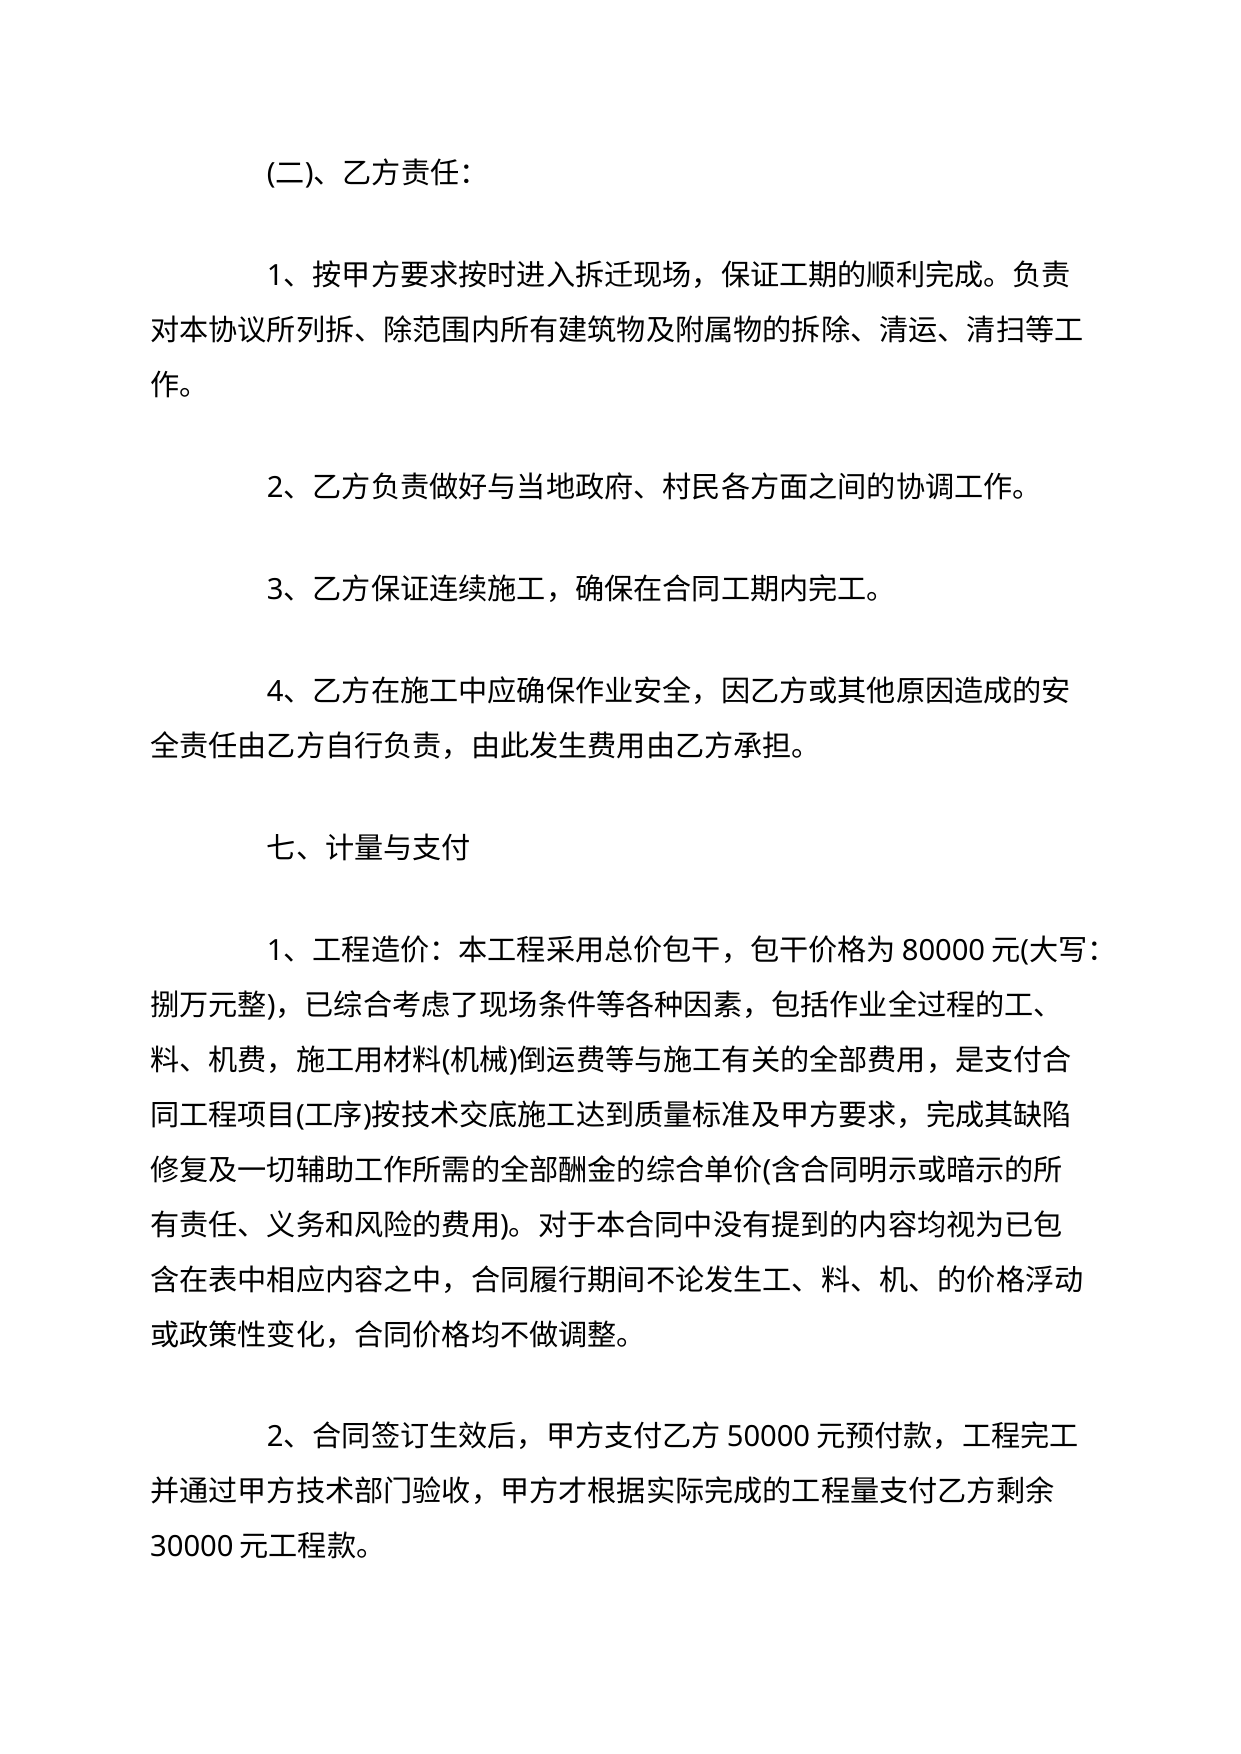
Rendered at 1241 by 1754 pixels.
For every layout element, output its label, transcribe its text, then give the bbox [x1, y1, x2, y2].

text 2、合同签订生效后，甲方支付乙方50000元预付款，工程完工并通过甲方技术部门验收，甲方才根据实际完成的工程量支付乙方剩余30000元工程款。 [150, 1413, 1090, 1565]
text 七、计量与支付 [150, 824, 1090, 867]
text 4、乙方在施工中应确保作业安全，因乙方或其他原因造成的安全责任由乙方自行负责，由此发生费用由乙方承担。 [150, 668, 1090, 765]
text (二)、乙方责任： [150, 150, 1090, 192]
text 2、乙方负责做好与当地政府、村民各方面之间的协调工作。 [150, 464, 1090, 506]
text 3、乙方保证连续施工，确保在合同工期内完工。 [150, 566, 1090, 608]
text 1、按甲方要求按时进入拆迁现场，保证工期的顺利完成。负责对本协议所列拆、除范围内所有建筑物及附属物的拆除、清运、清扫等工作。 [150, 252, 1090, 404]
text 1、工程造价：本工程采用总价包干，包干价格为80000元(大写：捌万元整)，已综合考虑了现场条件等各种因素，包括作业全过程的工、料、机费，施工用材料(机械)倒运费等与施工有关的全部费用，是支付合同工程项目(工序)按技术交底施工达到质量标准及甲方要求，完成其缺陷修复及一切辅助工作所需的全部酬金的综合单价(含合同明示或暗示的所有责任、义务和风险的费用)。对于本合同中没有提到的内容均视为已包含在表中相应内容之中，合同履行期间不论发生工、料、机、的价格浮动或政策性变化，合同价格均不做调整。 [150, 926, 1090, 1353]
